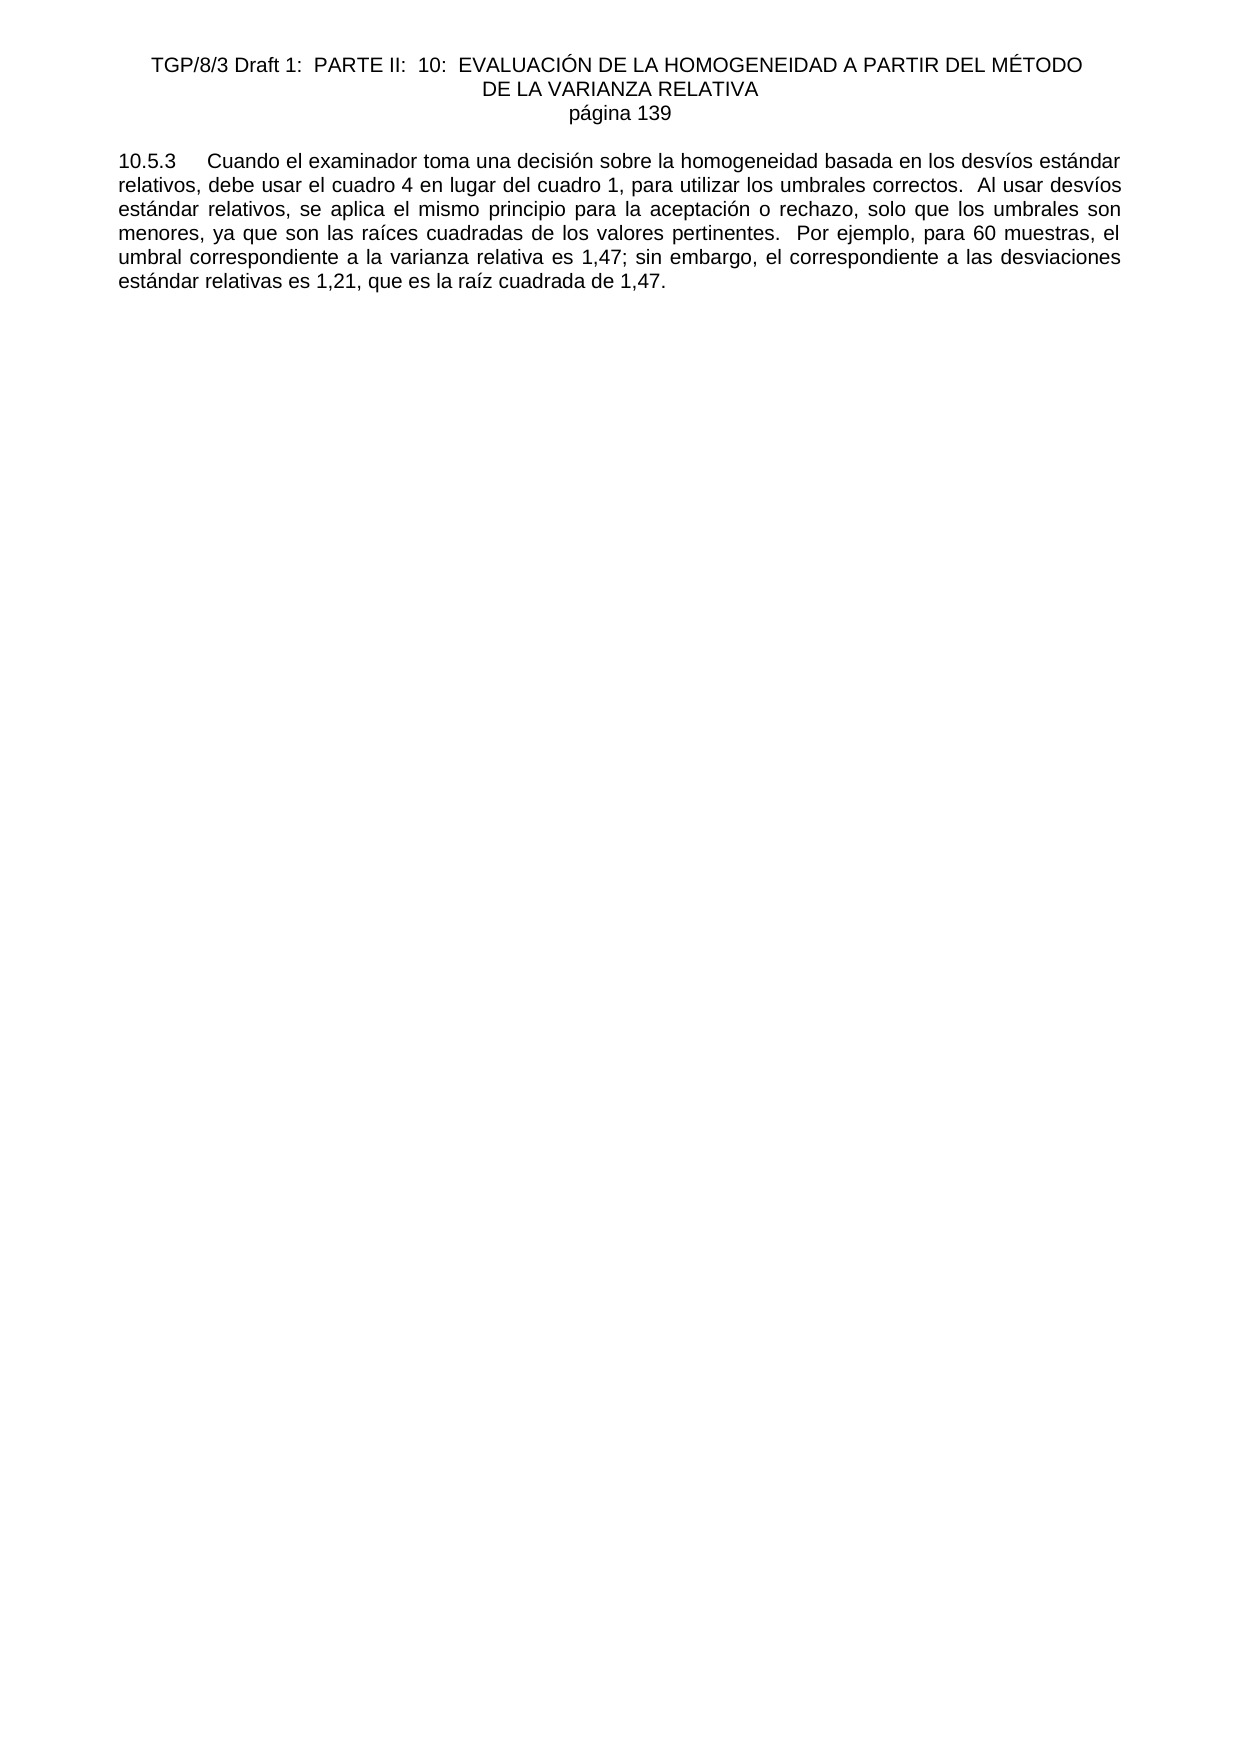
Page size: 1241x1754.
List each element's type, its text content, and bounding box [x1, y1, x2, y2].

text 10.5.3 Cuando el examinador toma una decisión sobre la homogeneidad basada en los desvíos estándar relativos, debe usar el cuadro 4 en lugar del cuadro 1, para utilizar los umbrales correctos. Al usar desvíos estándar relativos, se aplica el mismo principio para la aceptación o rechazo, solo que los umbrales son menores, ya que son las raíces cuadradas de los valores pertinentes. Por ejemplo, para 60 muestras, el umbral correspondiente a la varianza relativa es 1,47; sin embargo, el correspondiente a las desviaciones estándar relativas es 1,21, que es la raíz cuadrada de 1,47. [118, 149, 1122, 293]
